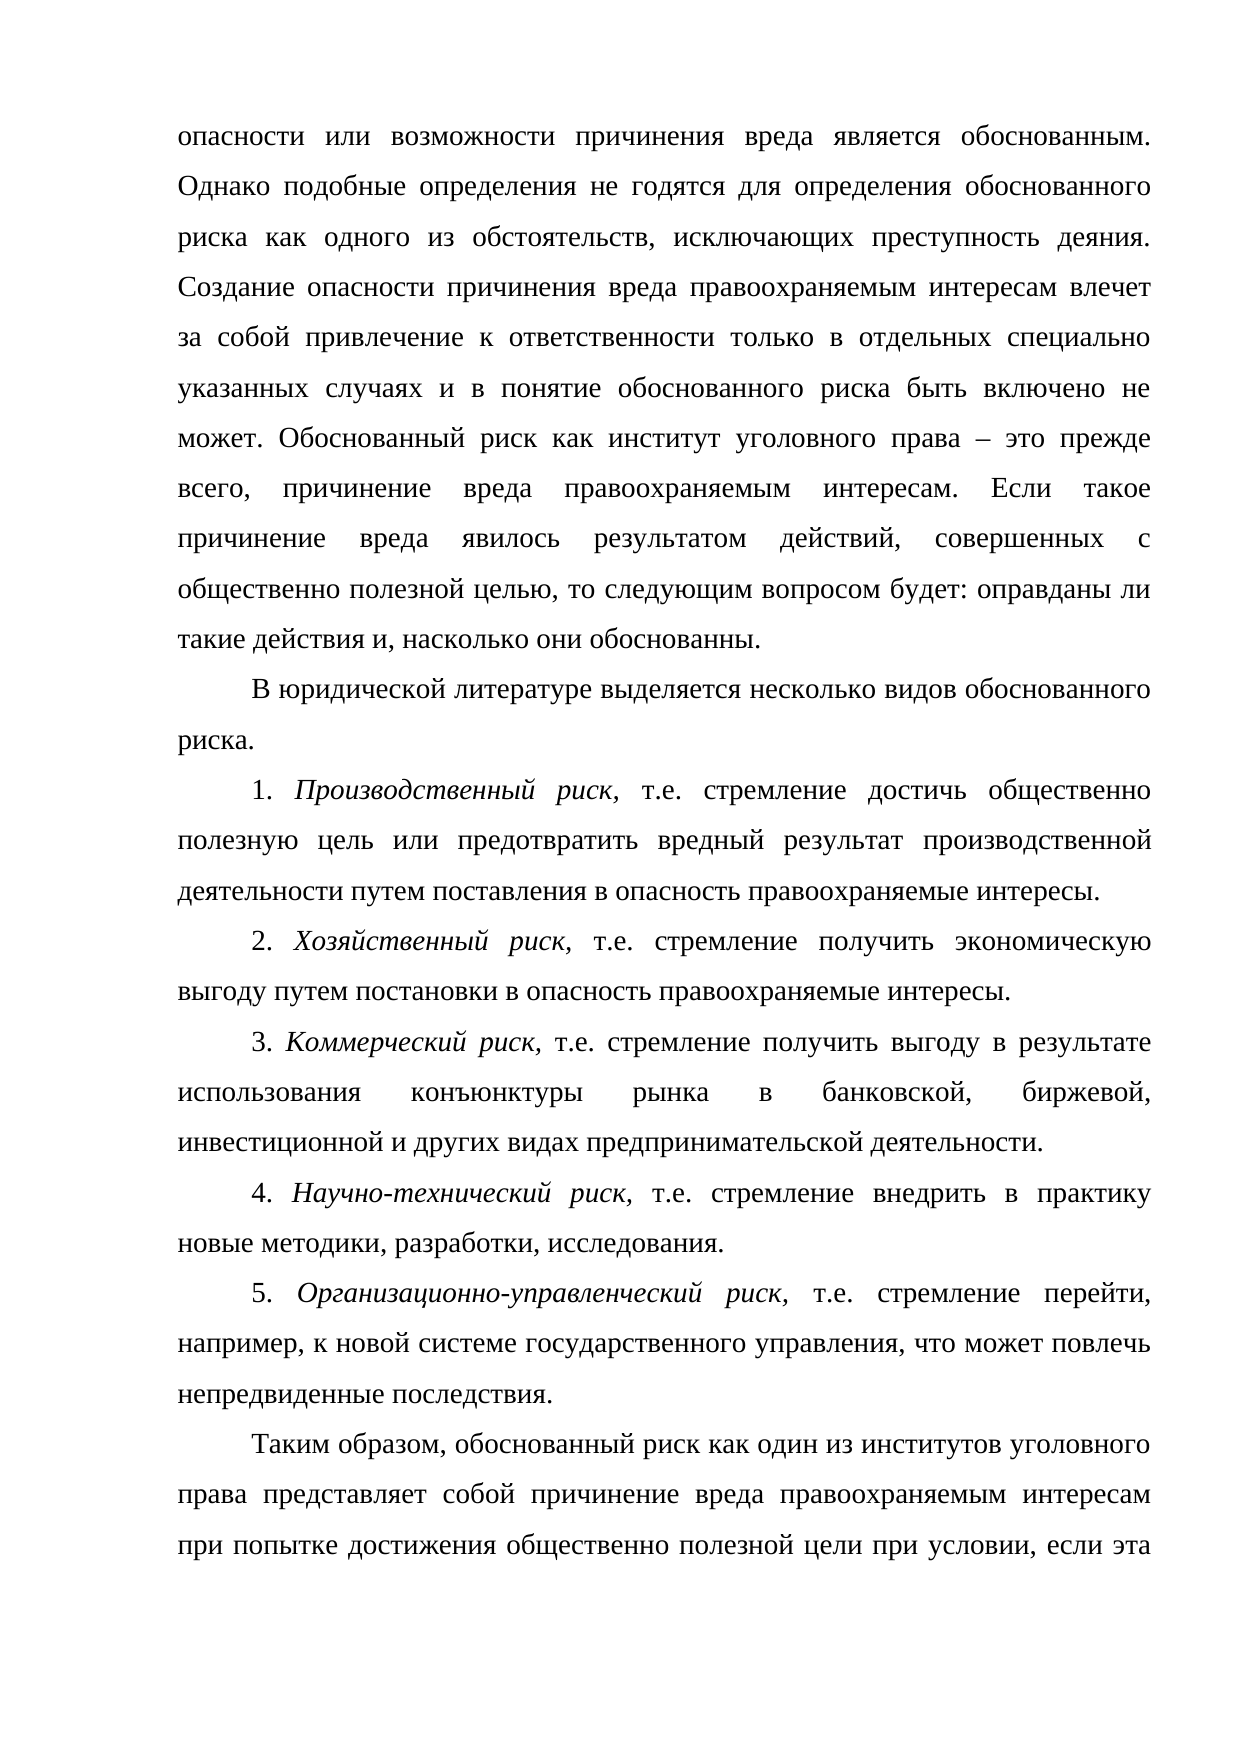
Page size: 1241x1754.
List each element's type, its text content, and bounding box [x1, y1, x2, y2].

text 3. Коммерческий риск, т.е. стремление получить выгоду в результате использования конъюнктуры рынка в банковской, биржевой, инвестиционной и других видах предпринимательской деятельности. [177, 1024, 1152, 1158]
text 1. Производственный риск, т.е. стремление достичь общественно полезную цель или предотвратить вредный результат производственной деятельности путем поставления в опасность правоохраняемые интересы. [177, 772, 1152, 906]
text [177, 1426, 1152, 1560]
text В юридической литературе выделяется несколько видов обоснованного риска. [177, 672, 1152, 755]
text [177, 118, 1152, 655]
text 2. Хозяйственный риск, т.е. стремление получить экономическую выгоду путем постановки в опасность правоохраняемые интересы. [177, 923, 1152, 1007]
text 4. Научно-технический риск, т.е. стремление внедрить в практику новые методики, разработки, исследования. [177, 1175, 1152, 1258]
text 5. Организационно-управленческий риск, т.е. стремление перейти, например, к новой системе государственного управления, что может повлечь непредвиденные последствия. [177, 1275, 1152, 1409]
